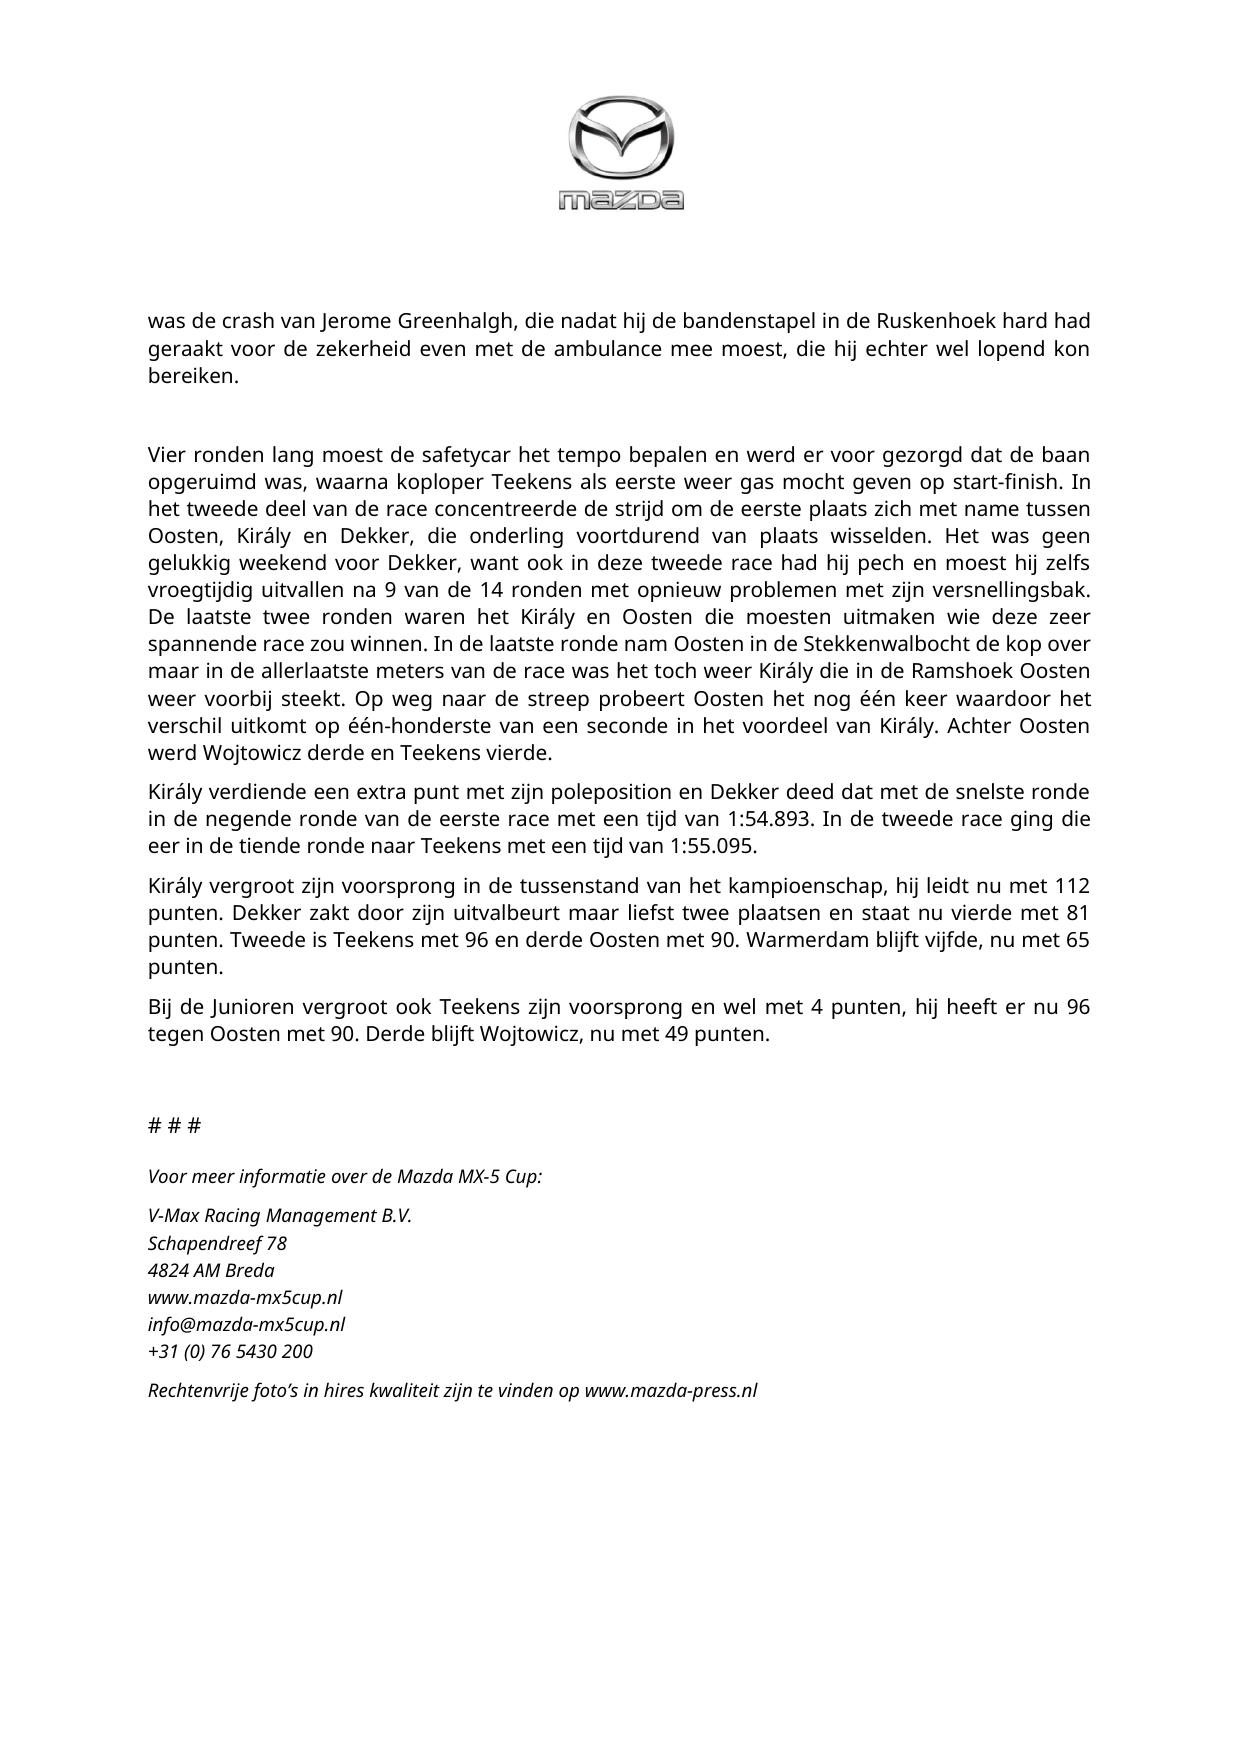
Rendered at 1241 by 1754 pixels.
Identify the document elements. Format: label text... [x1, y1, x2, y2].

text 4824 AM Breda [148, 1255, 1092, 1282]
text Rechtenvrije foto’s in hires kwaliteit zijn te vinden op www.mazda-press.nl [148, 1376, 1092, 1403]
text +31 (0) 76 5430 200 [148, 1337, 1092, 1364]
text Voor meer informatie over de Mazda MX-5 Cup: [148, 1162, 1092, 1189]
text Vier ronden lang moest de safetycar het tempo bepalen en werd er voor gezorgd dat de baan opgeruimd was, waarna koploper Teekens als eerste weer gas mocht geven op start-finish. In het tweede deel van de race concentreerde de strijd om de eerste plaats zich met name tussen Oosten, Király en Dekker, die onderling voortdurend van plaats wisselden. Het was geen gelukkig weekend voor Dekker, want ook in deze tweede race had hij pech en moest hij zelfs vroegtijdig uitvallen na 9 van de 14 ronden met opnieuw problemen met zijn versnellingsbak. De laatste twee ronden waren het Király en Oosten die moesten uitmaken wie deze zeer spannende race zou winnen. In de laatste ronde nam Oosten in de Stekkenwalbocht de kop over maar in de allerlaatste meters van de race was het toch weer Király die in de Ramshoek Oosten weer voorbij steekt. Op weg naar de streep probeert Oosten het nog één keer waardoor het verschil uitkomt op één-honderste van een seconde in het voordeel van Király. Achter Oosten werd Wojtowicz derde en Teekens vierde. [148, 441, 1092, 766]
text www.mazda-mx5cup.nl [148, 1282, 1092, 1309]
text # # # [148, 1110, 1092, 1140]
text Király verdiende een extra punt met zijn poleposition en Dekker deed dat met de snelste ronde in de negende ronde van de eerste race met een tijd van 1:54.893. In de tweede race ging die eer in de tiende ronde naar Teekens met een tijd van 1:55.095. [148, 778, 1092, 859]
picture [551, 89, 690, 214]
text info@mazda-mx5cup.nl [148, 1309, 1092, 1337]
text Schapendreef 78 [148, 1228, 1092, 1255]
text Király vergroot zijn voorsprong in de tussenstand van het kampioenschap, hij leidt nu met 112 punten. Dekker zakt door zijn uitvalbeurt maar liefst twee plaatsen en staat nu vierde met 81 punten. Tweede is Teekens met 96 en derde Oosten met 90. Warmerdam blijft vijfde, nu met 65 punten. [148, 872, 1092, 980]
text Bij de Junioren vergroot ook Teekens zijn voorsprong en wel met 4 punten, hij heeft er nu 96 tegen Oosten met 90. Derde blijft Wojtowicz, nu met 49 punten. [148, 993, 1092, 1047]
text V-Max Racing Management B.V. [148, 1201, 1092, 1228]
